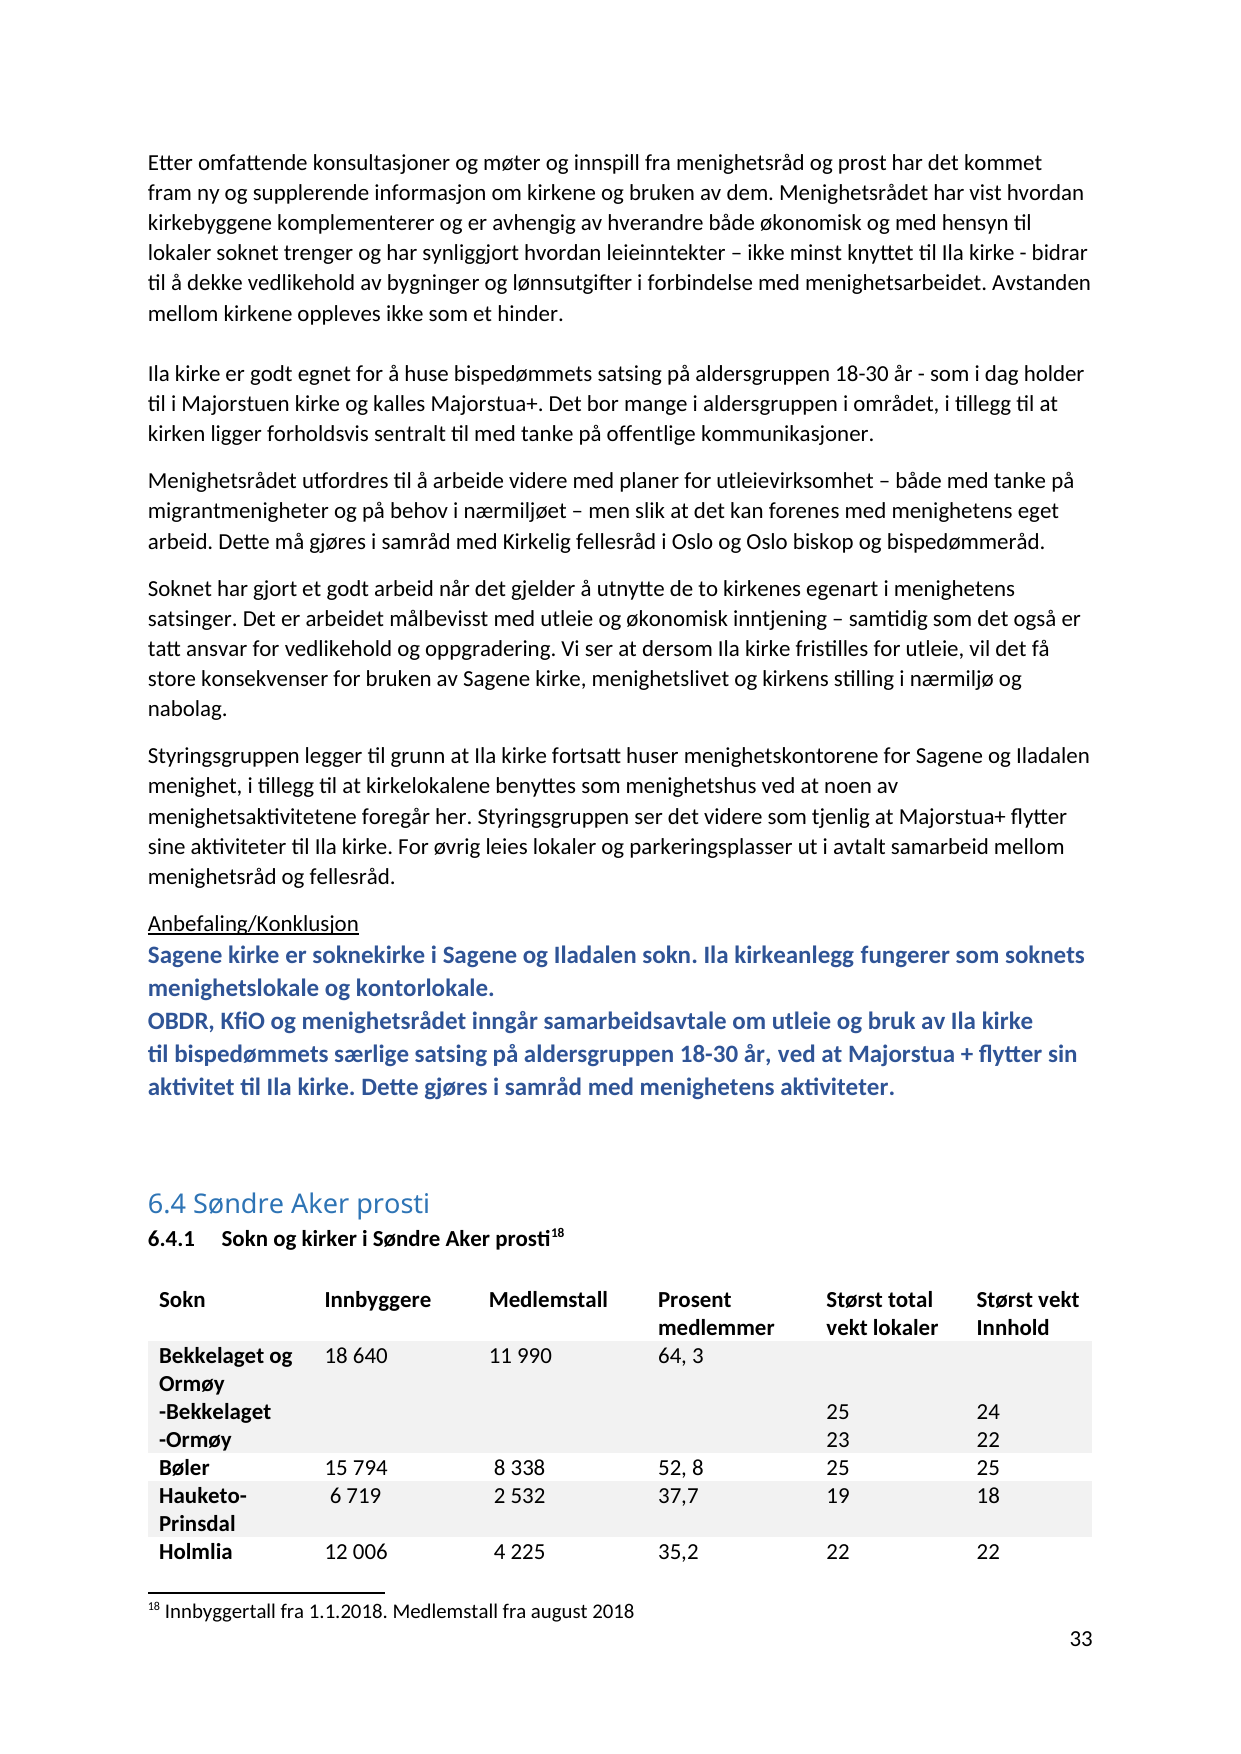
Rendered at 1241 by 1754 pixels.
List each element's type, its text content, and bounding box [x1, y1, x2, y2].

table_cell 37,7 [647, 1481, 815, 1537]
table_cell Bekkelaget og Ormøy -Bekkelaget -Ormøy [148, 1341, 313, 1453]
table_header Sokn [148, 1285, 313, 1341]
table_cell Hauketo-Prinsdal [148, 1481, 313, 1537]
table_cell 12 006 [313, 1537, 477, 1565]
text til bispedømmets særlige satsing på aldersgruppen 18-30 år, ved at Majorstua + flytter sin aktivitet til Ila kirke. Dette gjøres i samråd med menighetens aktiviteter. [148, 1038, 1092, 1102]
table_cell 4 225 [477, 1537, 647, 1565]
table_cell 18 [965, 1481, 1092, 1537]
table_cell 64, 3 [647, 1341, 815, 1453]
text Etter omfattende konsultasjoner og møter og innspill fra menighetsråd og prost har det kommet fram ny og supplerende informasjon om kirkene og bruken av dem. Menighetsrådet har vist hvordan kirkebyggene komplementerer og er avhengig av hverandre både økonomisk og med hensyn til lokaler soknet trenger og har synliggjort hvordan leieinntekter – ikke minst knyttet til Ila kirke - bidrar til å dekke vedlikehold av bygninger og lønnsutgifter i forbindelse med menighetsarbeidet. Avstanden mellom kirkene oppleves ikke som et hinder. [148, 148, 1092, 327]
text 6.4.1 Sokn og kirker i Søndre Aker prosti [148, 1224, 1092, 1252]
text Anbefaling/Konklusjon [148, 909, 1092, 937]
table_cell 25 [815, 1453, 965, 1481]
table_cell 8 338 [477, 1453, 647, 1481]
table_cell 18 640 [313, 1341, 477, 1453]
table_header Størst total vekt lokaler [815, 1285, 965, 1341]
text OBDR, KfiO og menighetsrådet inngår samarbeidsavtale om utleie og bruk av Ila kirke [148, 1005, 1092, 1036]
table_cell 11 990 [477, 1341, 647, 1453]
table_cell Holmlia [148, 1537, 313, 1565]
table_cell 15 794 [313, 1453, 477, 1481]
table_cell 22 [815, 1537, 965, 1565]
table_cell 6 719 [313, 1481, 477, 1537]
text Styringsgruppen legger til grunn at Ila kirke fortsatt huser menighetskontorene for Sagene og Iladalen menighet, i tillegg til at kirkelokalene benyttes som menighetshus ved at noen av menighetsaktivitetene foregår her. Styringsgruppen ser det videre som tjenlig at Majorstua+ flytter sine aktiviteter til Ila kirke. For øvrig leies lokaler og parkeringsplasser ut i avtalt samarbeid mellom menighetsråd og fellesråd. [148, 741, 1092, 890]
table_header Innbyggere [313, 1285, 477, 1341]
table_cell Bøler [148, 1453, 313, 1481]
subtitle 6.4 Søndre Aker prosti [148, 1184, 1092, 1221]
table_cell 19 [815, 1481, 965, 1537]
text Sagene kirke er soknekirke i Sagene og Iladalen sokn. Ila kirkeanlegg fungerer som soknets menighetslokale og kontorlokale. [148, 939, 1092, 1003]
text Menighetsrådet utfordres til å arbeide videre med planer for utleievirksomhet – både med tanke på migrantmenigheter og på behov i nærmiljøet – men slik at det kan forenes med menighetens eget arbeid. Dette må gjøres i samråd med Kirkelig fellesråd i Oslo og Oslo biskop og bispedømmeråd. [148, 466, 1092, 555]
table_header Prosent medlemmer [647, 1285, 815, 1341]
table_cell 22 [965, 1537, 1092, 1565]
text Soknet har gjort et godt arbeid når det gjelder å utnytte de to kirkenes egenart i menighetens satsinger. Det er arbeidet målbevisst med utleie og økonomisk inntjening – samtidig som det også er tatt ansvar for vedlikehold og oppgradering. Vi ser at dersom Ila kirke fristilles for utleie, vil det få store konsekvenser for bruken av Sagene kirke, menighetslivet og kirkens stilling i nærmiljø og nabolag. [148, 574, 1092, 723]
table_cell 25 23 [815, 1341, 965, 1453]
table_header Størst vekt Innhold [965, 1285, 1092, 1341]
table_cell 24 22 [965, 1341, 1092, 1453]
table_cell 52, 8 [647, 1453, 815, 1481]
text Ila kirke er godt egnet for å huse bispedømmets satsing på aldersgruppen 18-30 år - som i dag holder til i Majorstuen kirke og kalles Majorstua+. Det bor mange i aldersgruppen i området, i tillegg til at kirken ligger forholdsvis sentralt til med tanke på offentlige kommunikasjoner. [148, 359, 1092, 448]
table_cell 2 532 [477, 1481, 647, 1537]
table_cell 25 [965, 1453, 1092, 1481]
table_header Medlemstall [477, 1285, 647, 1341]
table_cell 35,2 [647, 1537, 815, 1565]
